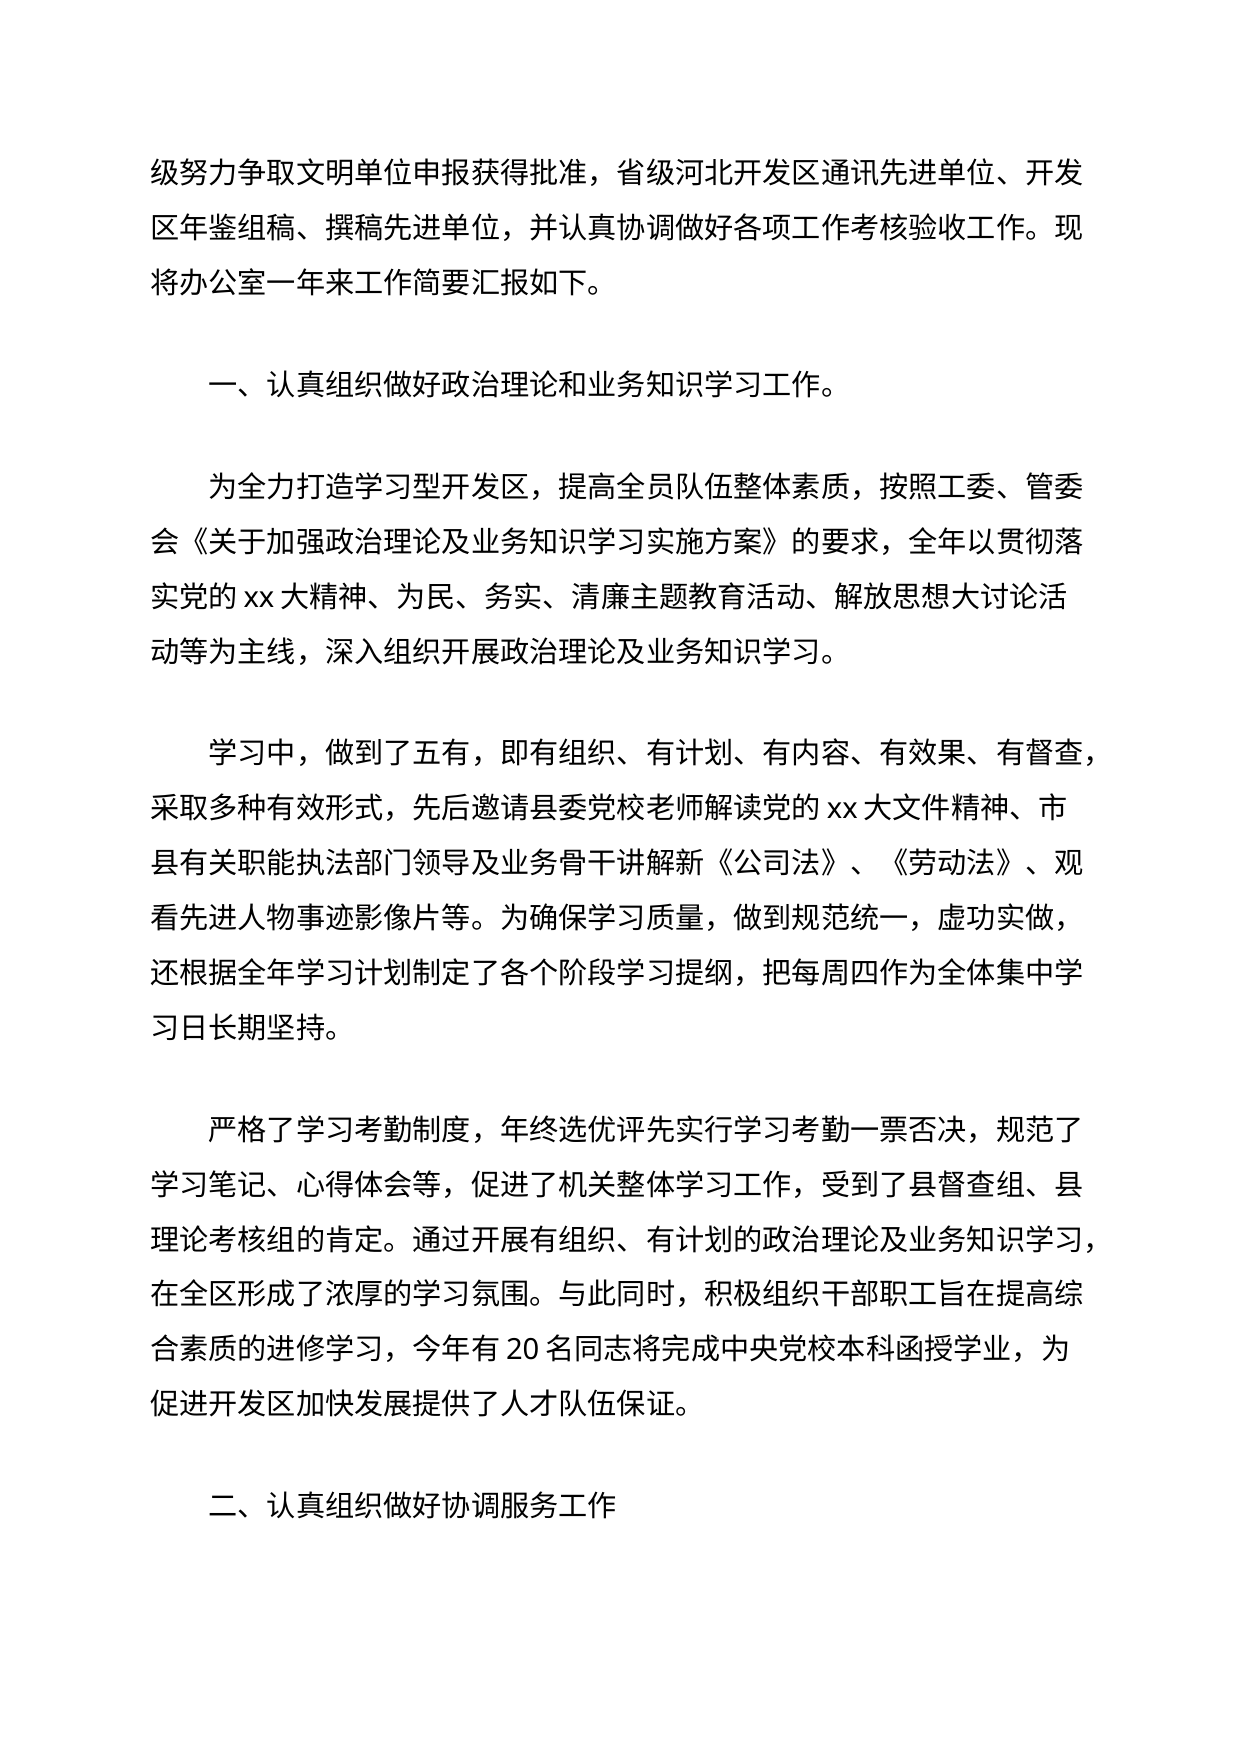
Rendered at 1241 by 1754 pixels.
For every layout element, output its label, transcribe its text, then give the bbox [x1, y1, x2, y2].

text 二、认真组织做好协调服务工作 [150, 1483, 1090, 1525]
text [150, 150, 1090, 302]
text 一、认真组织做好政治理论和业务知识学习工作。 [150, 362, 1090, 404]
text 严格了学习考勤制度，年终选优评先实行学习考勤一票否决，规范了学习笔记、心得体会等，促进了机关整体学习工作，受到了县督查组、县理论考核组的肯定。通过开展有组织、有计划的政治理论及业务知识学习，在全区形成了浓厚的学习氛围。与此同时，积极组织干部职工旨在提高综合素质的进修学习，今年有20名同志将完成中央党校本科函授学业，为促进开发区加快发展提供了人才队伍保证。 [150, 1106, 1090, 1423]
text 学习中，做到了五有，即有组织、有计划、有内容、有效果、有督查，采取多种有效形式，先后邀请县委党校老师解读党的xx大文件精神、市县有关职能执法部门领导及业务骨干讲解新《公司法》、《劳动法》、观看先进人物事迹影像片等。为确保学习质量，做到规范统一，虚功实做，还根据全年学习计划制定了各个阶段学习提纲，把每周四作为全体集中学习日长期坚持。 [150, 730, 1090, 1047]
text 为全力打造学习型开发区，提高全员队伍整体素质，按照工委、管委会《关于加强政治理论及业务知识学习实施方案》的要求，全年以贯彻落实党的xx大精神、为民、务实、清廉主题教育活动、解放思想大讨论活动等为主线，深入组织开展政治理论及业务知识学习。 [150, 463, 1090, 670]
